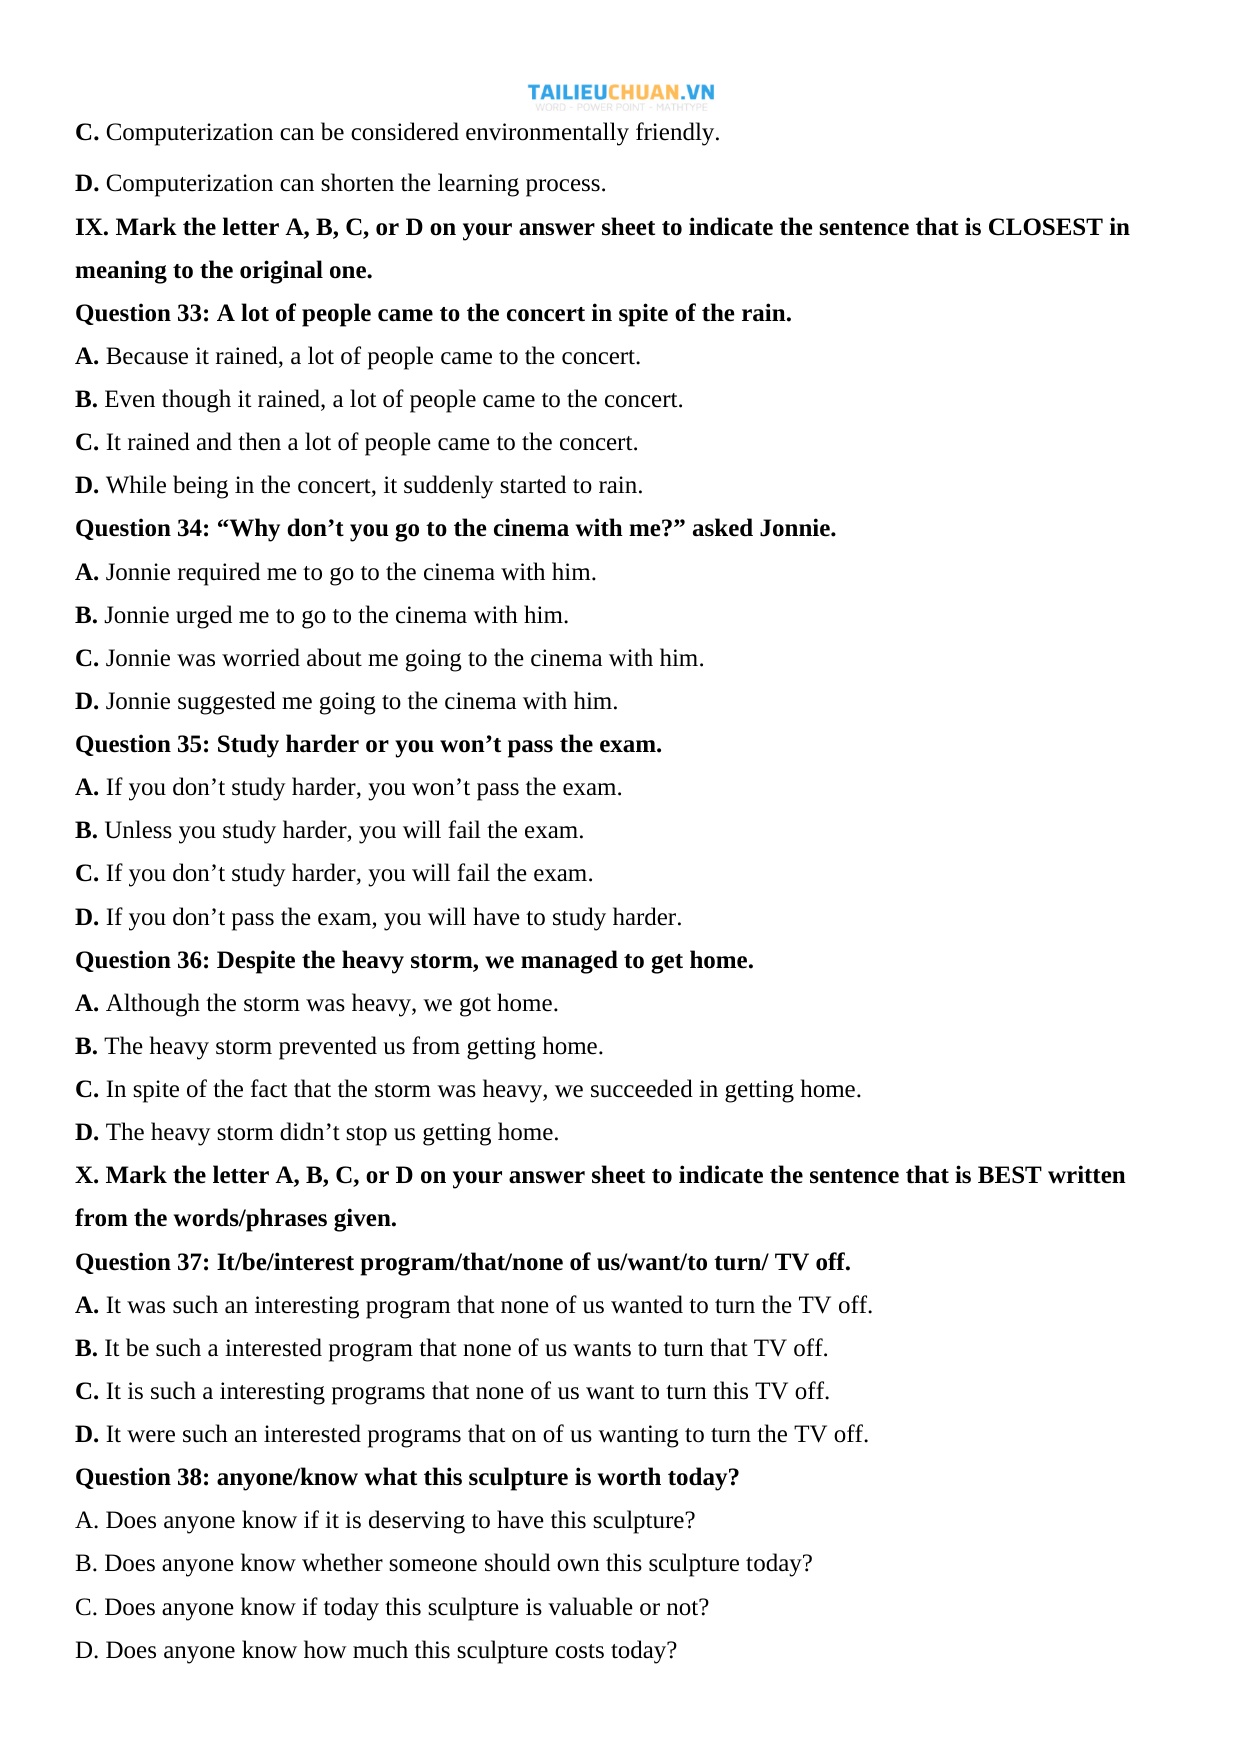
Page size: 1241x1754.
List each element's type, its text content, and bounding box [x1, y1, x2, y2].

list It was such an interesting program that none of us wanted to turn the TV off. [75, 1290, 1165, 1318]
list C. If you don’t study harder, you will fail the exam. [75, 858, 1165, 887]
list It were such an interested programs that on of us wanting to turn the TV off. [75, 1419, 1165, 1448]
list B. Even though it rained, a lot of people came to the concert. [75, 384, 1165, 413]
list D. The heavy storm didn’t stop us getting home. [75, 1117, 1165, 1146]
list C. Does anyone know if today this sculpture is valuable or not? [75, 1592, 1165, 1620]
list C. In spite of the fact that the storm was heavy, we succeeded in getting home. [75, 1074, 1165, 1103]
list A. Does anyone know if it is deserving to have this sculpture? [75, 1505, 1165, 1534]
list C. It rained and then a lot of people came to the concert. [75, 427, 1165, 456]
list D. Does anyone know how much this sculpture costs today? [75, 1635, 1165, 1663]
list C. Jonnie was worried about me going to the cinema with him. [75, 643, 1165, 672]
list A. Jonnie required me to go to the cinema with him. [75, 557, 1165, 585]
list D. Computerization can shorten the learning process. [75, 168, 1165, 197]
list Question 36: Despite the heavy storm, we managed to get home. [75, 945, 1165, 973]
list D. If you don’t pass the exam, you will have to study harder. [75, 902, 1165, 930]
list A. Because it rained, a lot of people came to the concert. [75, 341, 1165, 370]
list B. The heavy storm prevented us from getting home. [75, 1031, 1165, 1060]
picture [520, 75, 720, 117]
list Question 38: anyone/know what this sculpture is worth today? [75, 1462, 1165, 1491]
list Question 34: “Why don’t you go to the cinema with me?” asked Jonnie. [75, 513, 1165, 542]
list It be such a interested program that none of us wants to turn that TV off. [75, 1333, 1165, 1362]
list Mark the letter A, B, C, or D on your answer sheet to indicate the sentence that is CLOSEST in meaning to the original one. [75, 212, 1165, 283]
list Question 35: Study harder or you won’t pass the exam. [75, 729, 1165, 758]
list D. Jonnie suggested me going to the cinema with him. [75, 686, 1165, 715]
list A. Although the storm was heavy, we got home. [75, 988, 1165, 1017]
list X. Mark the letter A, B, C, or D on your answer sheet to indicate the sentence that is BEST written from the words/phrases given. [75, 1160, 1165, 1232]
list Question 37: It/be/interest program/that/none of us/want/to turn/ TV off. [75, 1247, 1165, 1275]
list D. While being in the concert, it suddenly started to rain. [75, 470, 1165, 499]
list A. If you don’t study harder, you won’t pass the exam. [75, 772, 1165, 801]
text C. Computerization can be considered environmentally friendly. [75, 117, 1165, 146]
list B. Unless you study harder, you will fail the exam. [75, 815, 1165, 844]
list It is such a interesting programs that none of us want to turn this TV off. [75, 1376, 1165, 1405]
list B. Does anyone know whether someone should own this sculpture today? [75, 1548, 1165, 1577]
list Question 33: A lot of people came to the concert in spite of the rain. [75, 298, 1165, 327]
list B. Jonnie urged me to go to the cinema with him. [75, 600, 1165, 628]
